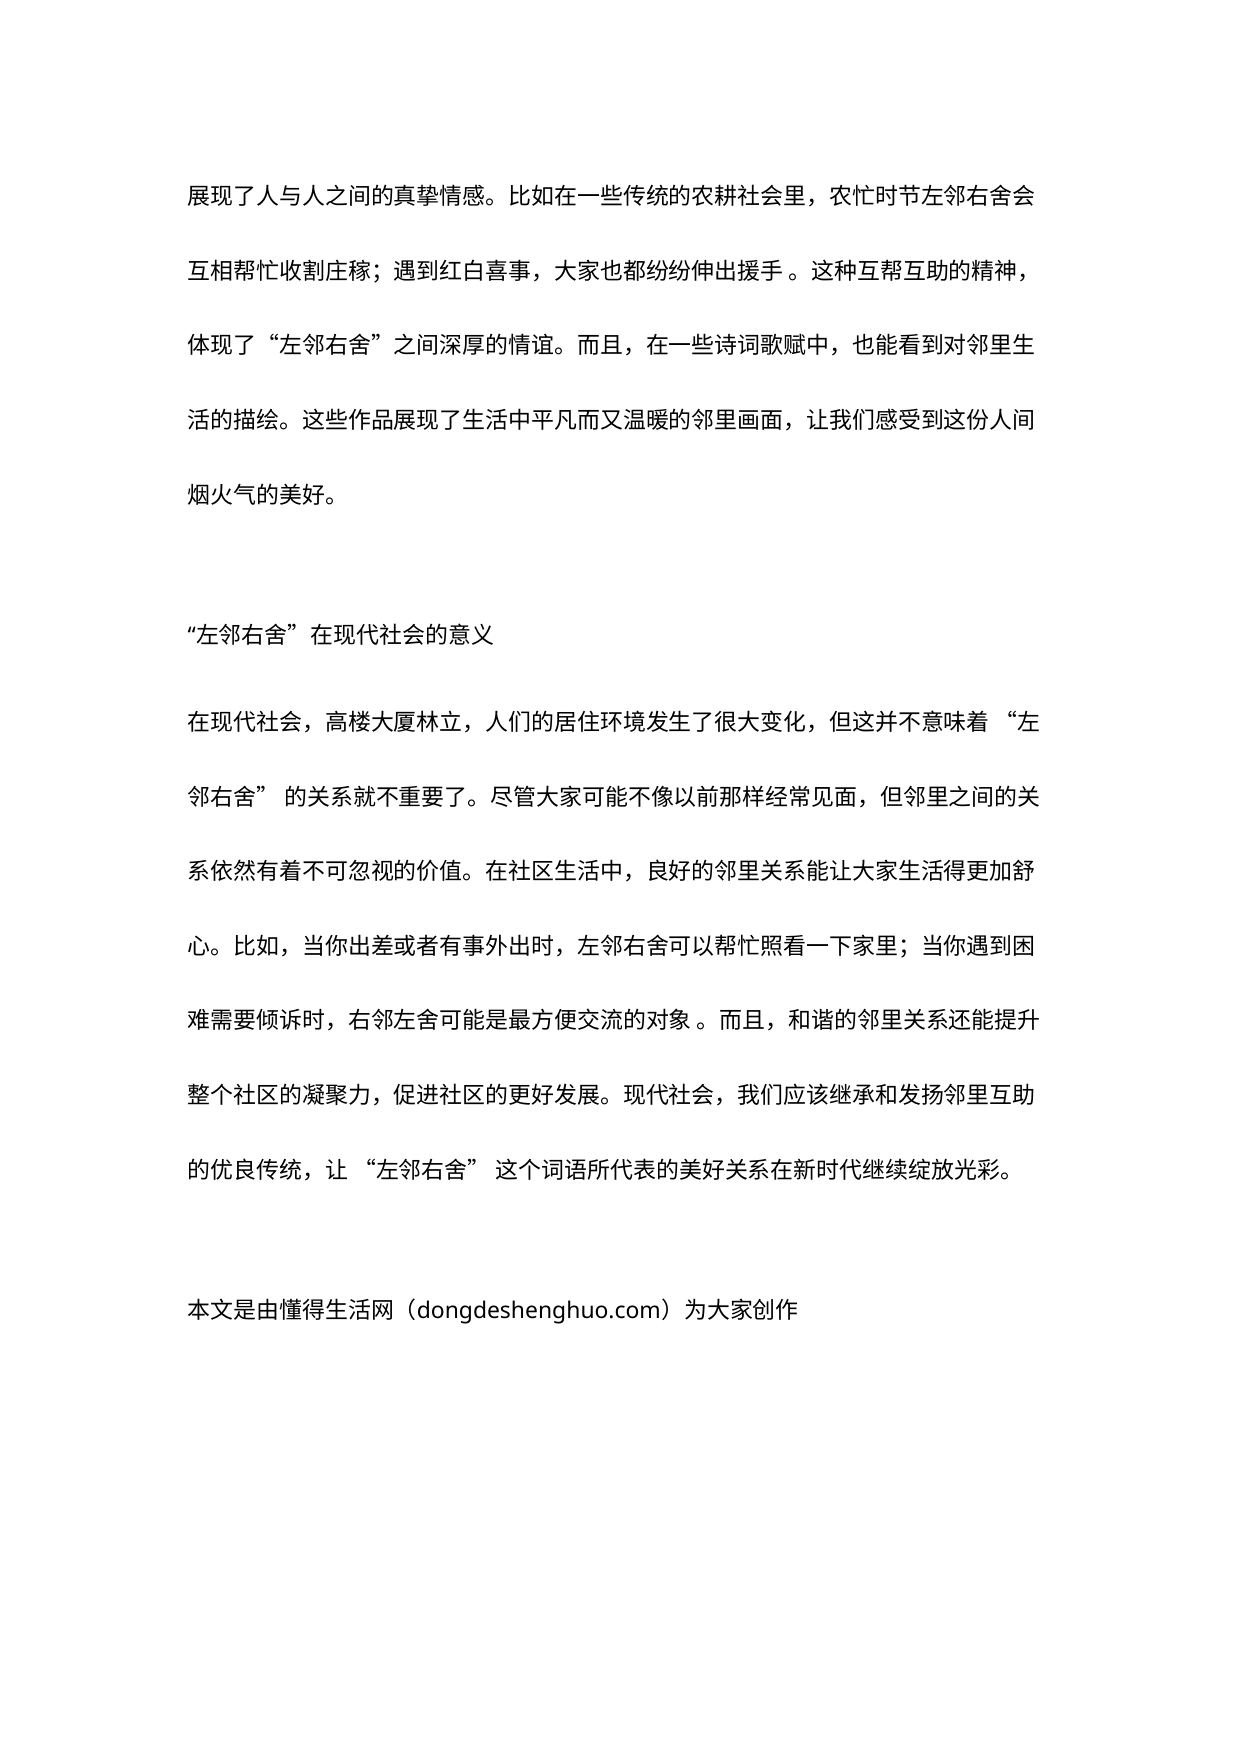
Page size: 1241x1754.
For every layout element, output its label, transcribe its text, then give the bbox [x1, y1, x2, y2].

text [187, 162, 1053, 526]
text 本文是由懂得生活网（dongdeshenghuo.com）为大家创作 [187, 1276, 1053, 1341]
text 在现代社会，高楼大厦林立，人们的居住环境发生了很大变化，但这并不意味着 “左邻右舍” 的关系就不重要了。尽管大家可能不像以前那样经常见面，但邻里之间的关系依然有着不可忽视的价值。在社区生活中，良好的邻里关系能让大家生活得更加舒心。比如，当你出差或者有事外出时，左邻右舍可以帮忙照看一下家里；当你遇到困难需要倾诉时，右邻左舍可能是最方便交流的对象 。而且，和谐的邻里关系还能提升整个社区的凝聚力，促进社区的更好发展。现代社会，我们应该继承和发扬邻里互助的优良传统，让 “左邻右舍” 这个词语所代表的美好关系在新时代继续绽放光彩。 [187, 688, 1053, 1201]
text “左邻右舍”在现代社会的意义 [187, 601, 1053, 666]
